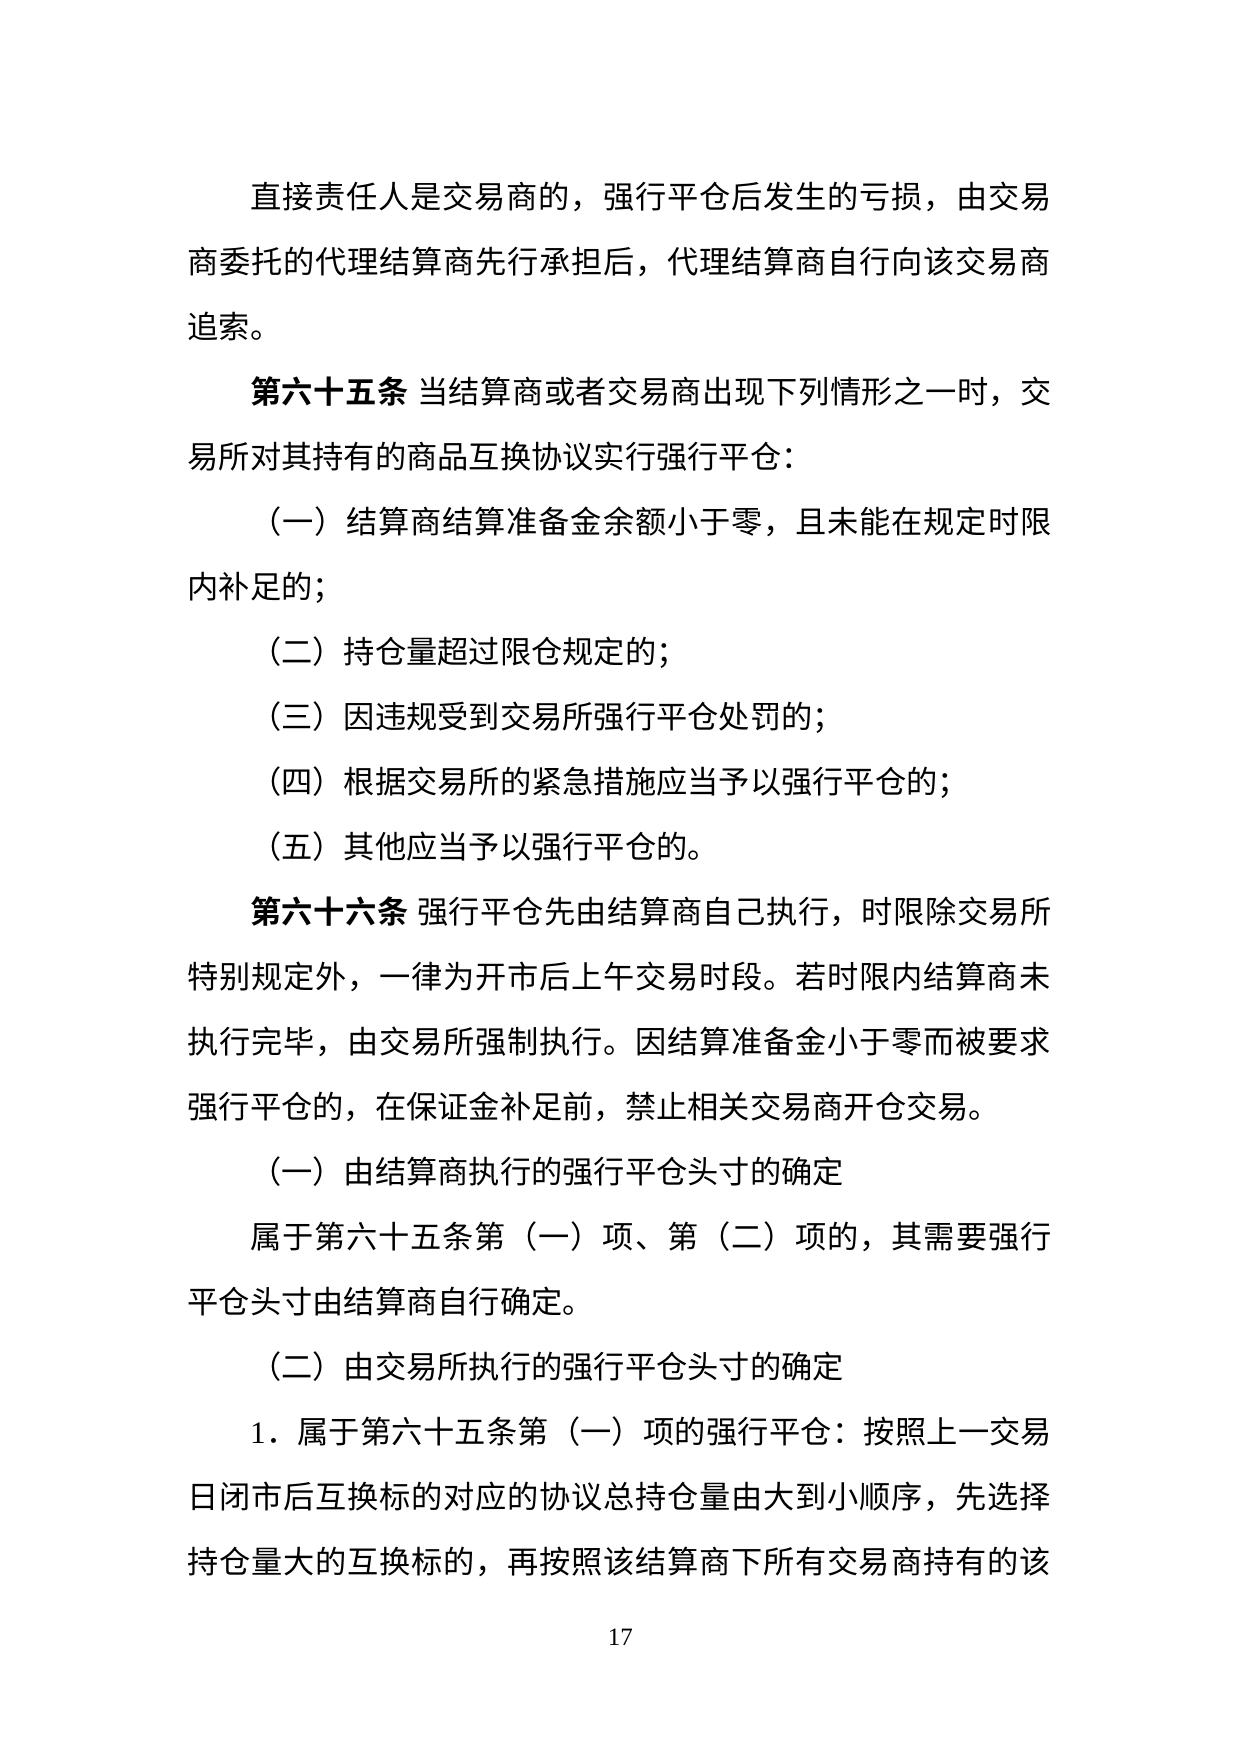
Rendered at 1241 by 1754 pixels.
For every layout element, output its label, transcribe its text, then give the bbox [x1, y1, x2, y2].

text （二）由交易所执行的强行平仓头寸的确定 [187, 1332, 1053, 1397]
text （四）根据交易所的紧急措施应当予以强行平仓的； [187, 747, 1053, 812]
text （二）持仓量超过限仓规定的； [187, 617, 1053, 682]
text （一）由结算商执行的强行平仓头寸的确定 [187, 1137, 1053, 1202]
text 属于第六十五条第（一）项、第（二）项的，其需要强行平仓头寸由结算商自行确定。 [187, 1202, 1053, 1332]
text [187, 1397, 1053, 1592]
text 第六十五条 当结算商或者交易商出现下列情形之一时，交易所对其持有的商品互换协议实行强行平仓： [187, 357, 1053, 487]
text （三）因违规受到交易所强行平仓处罚的； [187, 682, 1053, 747]
text （一）结算商结算准备金余额小于零，且未能在规定时限内补足的； [187, 487, 1053, 617]
text 直接责任人是交易商的，强行平仓后发生的亏损，由交易商委托的代理结算商先行承担后，代理结算商自行向该交易商追索。 [187, 162, 1053, 357]
text （五）其他应当予以强行平仓的。 [187, 812, 1053, 877]
text 第六十六条 强行平仓先由结算商自己执行，时限除交易所特别规定外，一律为开市后上午交易时段。若时限内结算商未执行完毕，由交易所强制执行。因结算准备金小于零而被要求强行平仓的，在保证金补足前，禁止相关交易商开仓交易。 [187, 877, 1053, 1137]
